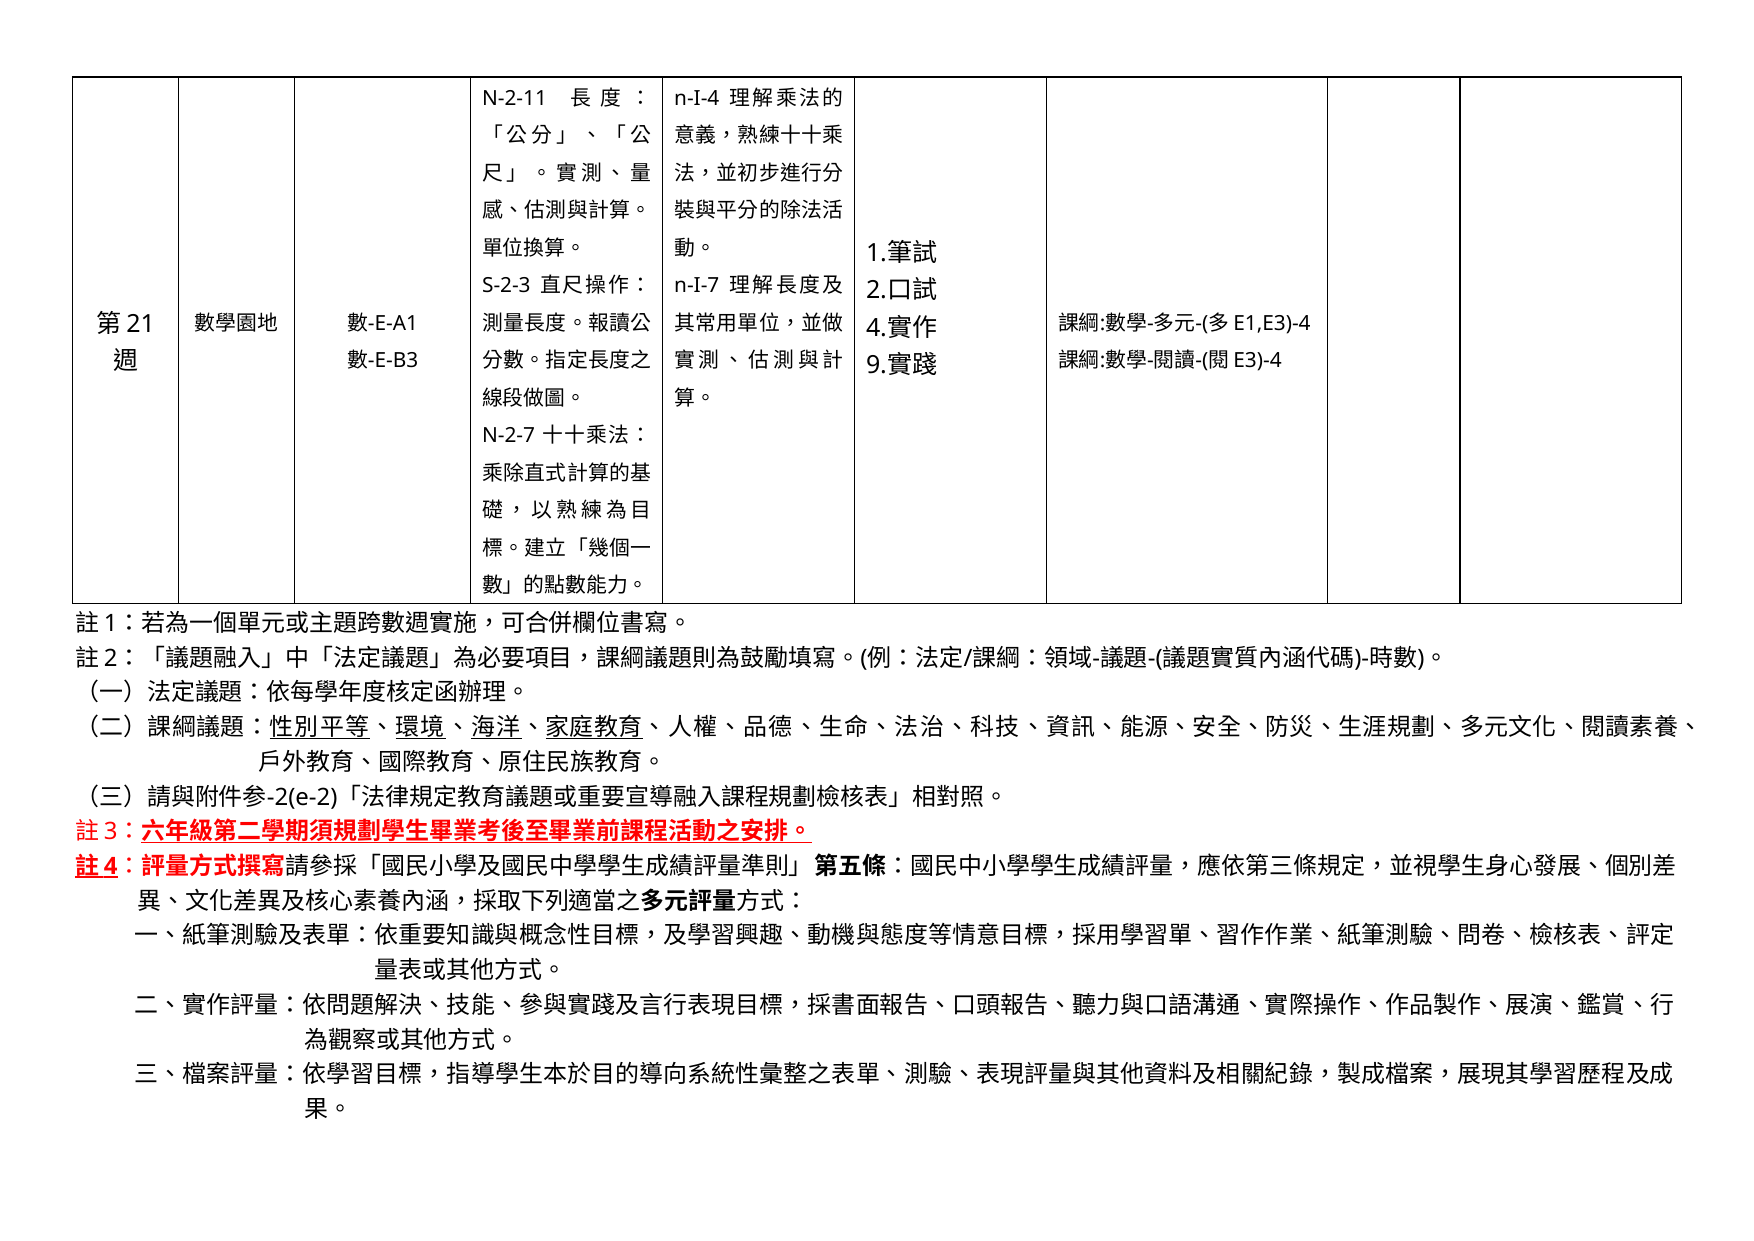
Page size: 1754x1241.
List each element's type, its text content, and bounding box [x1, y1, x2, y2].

text 註1：若為一個單元或主題跨數週實施，可合併欄位書寫。 [75, 604, 1679, 638]
table_cell n-I-4 理解乘法的意義，熟練十十乘法，並初步進行分裝與平分的除法活動。 n-I-7 理解長度及其常用單位，並做實測、估測與計算。 [663, 78, 854, 602]
text 一、紙筆測驗及表單：依重要知識與概念性目標，及學習興趣、動機與態度等情意目標，採用學習單、習作作業、紙筆測驗、問卷、檢核表、評定量表或其他方式。 [134, 916, 1679, 986]
text （二）課綱議題：性別平等、環境、海洋、家庭教育、人權、品德、生命、法治、科技、資訊、能源、安全、防災、生涯規劃、多元文化、閱讀素養、戶外教育、國際教育、原住民族教育。 [75, 708, 1679, 777]
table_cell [1047, 78, 1327, 602]
table_cell [1328, 78, 1459, 602]
text 註3：六年級第二學期須規劃學生畢業考後至畢業前課程活動之安排。 [75, 812, 1679, 847]
text 三、檔案評量：依學習目標，指導學生本於目的導向系統性彙整之表單、測驗、表現評量與其他資料及相關紀錄，製成檔案，展現其學習歷程及成果。 [134, 1055, 1679, 1124]
table_cell 數學園地 [179, 78, 294, 602]
table_cell [1461, 78, 1681, 602]
text 註4：評量方式撰寫請參採「國民小學及國民中學學生成績評量準則」第五條：國民中小學學生成績評量，應依第三條規定，並視學生身心發展、個別差異、文化差異及核心素養內涵，採取下列適當之多元評量方式： [75, 847, 1679, 916]
text （一）法定議題：依每學年度核定函辦理。 [75, 673, 1679, 708]
table_cell 1.筆試 2.口試 4.實作 9.實踐 [855, 78, 1046, 602]
table_cell 第21週 [73, 78, 178, 602]
text 註2：「議題融入」中「法定議題」為必要項目，課綱議題則為鼓勵填寫。(例：法定/課綱：領域-議題-(議題實質內涵代碼)-時數)。 [75, 638, 1679, 673]
table_cell N-2-11 長度：「公分」、「公尺」。實測、量感、估測與計算。單位換算。 S-2-3 直尺操作：測量長度。報讀公分數。指定長度之線段做圖。 N-2-7 十十乘法：乘除直式計算的基礎，以熟練為目標。建立「幾個一數」的點數能力。 [471, 78, 662, 602]
text （三）請與附件参-2(e-2)「法律規定教育議題或重要宣導融入課程規劃檢核表」相對照。 [75, 777, 1679, 812]
text 二、實作評量：依問題解決、技能、參與實踐及言行表現目標，採書面報告、口頭報告、聽力與口語溝通、實際操作、作品製作、展演、鑑賞、行為觀察或其他方式。 [134, 986, 1679, 1055]
table_cell 數-E-A1 數-E-B3 [295, 78, 470, 602]
